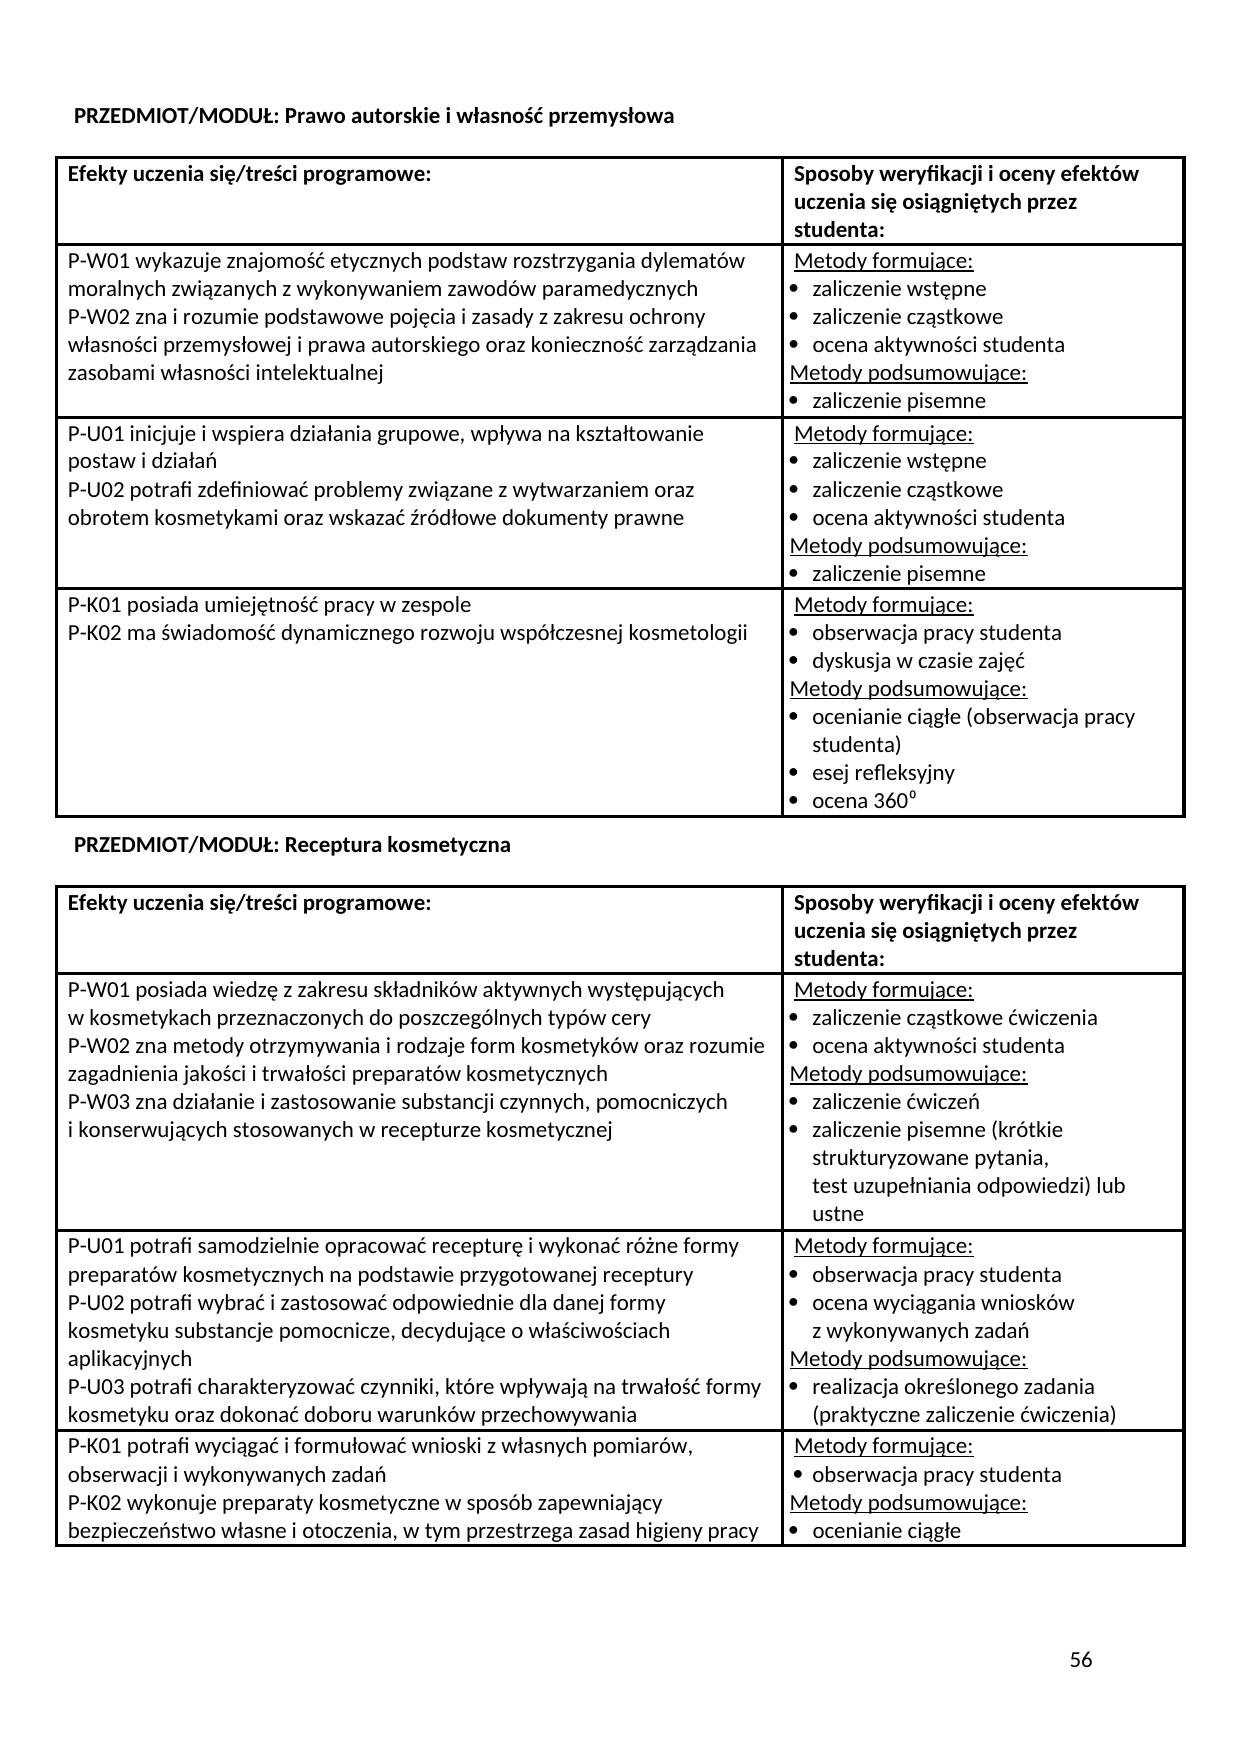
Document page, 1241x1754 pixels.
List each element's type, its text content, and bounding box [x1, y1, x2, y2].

table_header Sposoby weryfikacji i oceny efektów uczenia się osiągniętych przez studenta: [784, 888, 1182, 972]
table_cell Metody formujące: zaliczenie cząstkowe ćwiczenia ocena aktywności studenta Metody podsumowujące: zaliczenie ćwiczeń zaliczenie pisemne (krótkie strukturyzowane pytania, test uzupełniania odpowiedzi) lub ustne [784, 975, 1182, 1228]
table_cell P-K01 potrafi wyciągać i formułować wnioski z własnych pomiarów, obserwacji i wykonywanych zadań P-K02 wykonuje preparaty kosmetyczne w sposób zapewniający bezpieczeństwo własne i otoczenia, w tym przestrzega zasad higieny pracy [58, 1432, 781, 1544]
table_cell Metody formujące: obserwacja pracy studenta dyskusja w czasie zajęć Metody podsumowujące: ocenianie ciągłe (obserwacja pracy studenta) esej refleksyjny ocena 360⁰ [784, 590, 1182, 814]
table_cell P-K01 posiada umiejętność pracy w zespole P-K02 ma świadomość dynamicznego rozwoju współczesnej kosmetologii [58, 590, 781, 814]
table_cell Metody formujące: zaliczenie wstępne zaliczenie cząstkowe ocena aktywności studenta Metody podsumowujące: zaliczenie pisemne [784, 246, 1182, 416]
table_header Efekty uczenia się/treści programowe: [58, 888, 781, 972]
table_cell P-W01 posiada wiedzę z zakresu składników aktywnych występujących w kosmetykach przeznaczonych do poszczególnych typów cery P-W02 zna metody otrzymywania i rodzaje form kosmetyków oraz rozumie zagadnienia jakości i trwałości preparatów kosmetycznych P-W03 zna działanie i zastosowanie substancji czynnych, pomocniczych i konserwujących stosowanych w recepturze kosmetycznej [58, 975, 781, 1228]
subtitle PRZEDMIOT/MODUŁ: Prawo autorskie i własność przemysłowa [74, 101, 1166, 129]
table_cell P-U01 potrafi samodzielnie opracować recepturę i wykonać różne formy preparatów kosmetycznych na podstawie przygotowanej receptury P-U02 potrafi wybrać i zastosować odpowiednie dla danej formy kosmetyku substancje pomocnicze, decydujące o właściwościach aplikacyjnych P-U03 potrafi charakteryzować czynniki, które wpływają na trwałość formy kosmetyku oraz dokonać doboru warunków przechowywania [58, 1232, 781, 1428]
table_header Efekty uczenia się/treści programowe: [58, 159, 781, 243]
table_header Sposoby weryfikacji i oceny efektów uczenia się osiągniętych przez studenta: [784, 159, 1182, 243]
table_cell Metody formujące: obserwacja pracy studenta ocena wyciągania wniosków z wykonywanych zadań Metody podsumowujące: realizacja określonego zadania (praktyczne zaliczenie ćwiczenia) [784, 1232, 1182, 1428]
table_cell P-W01 wykazuje znajomość etycznych podstaw rozstrzygania dylematów moralnych związanych z wykonywaniem zawodów paramedycznych P-W02 zna i rozumie podstawowe pojęcia i zasady z zakresu ochrony własności przemysłowej i prawa autorskiego oraz konieczność zarządzania zasobami własności intelektualnej [58, 246, 781, 416]
table_cell Metody formujące: zaliczenie wstępne zaliczenie cząstkowe ocena aktywności studenta Metody podsumowujące: zaliczenie pisemne [784, 419, 1182, 587]
table_cell P-U01 inicjuje i wspiera działania grupowe, wpływa na kształtowanie postaw i działań P-U02 potrafi zdefiniować problemy związane z wytwarzaniem oraz obrotem kosmetykami oraz wskazać źródłowe dokumenty prawne [58, 419, 781, 587]
table_cell Metody formujące: obserwacja pracy studenta Metody podsumowujące: ocenianie ciągłe [784, 1432, 1182, 1544]
subtitle PRZEDMIOT/MODUŁ: Receptura kosmetyczna [74, 830, 1166, 858]
